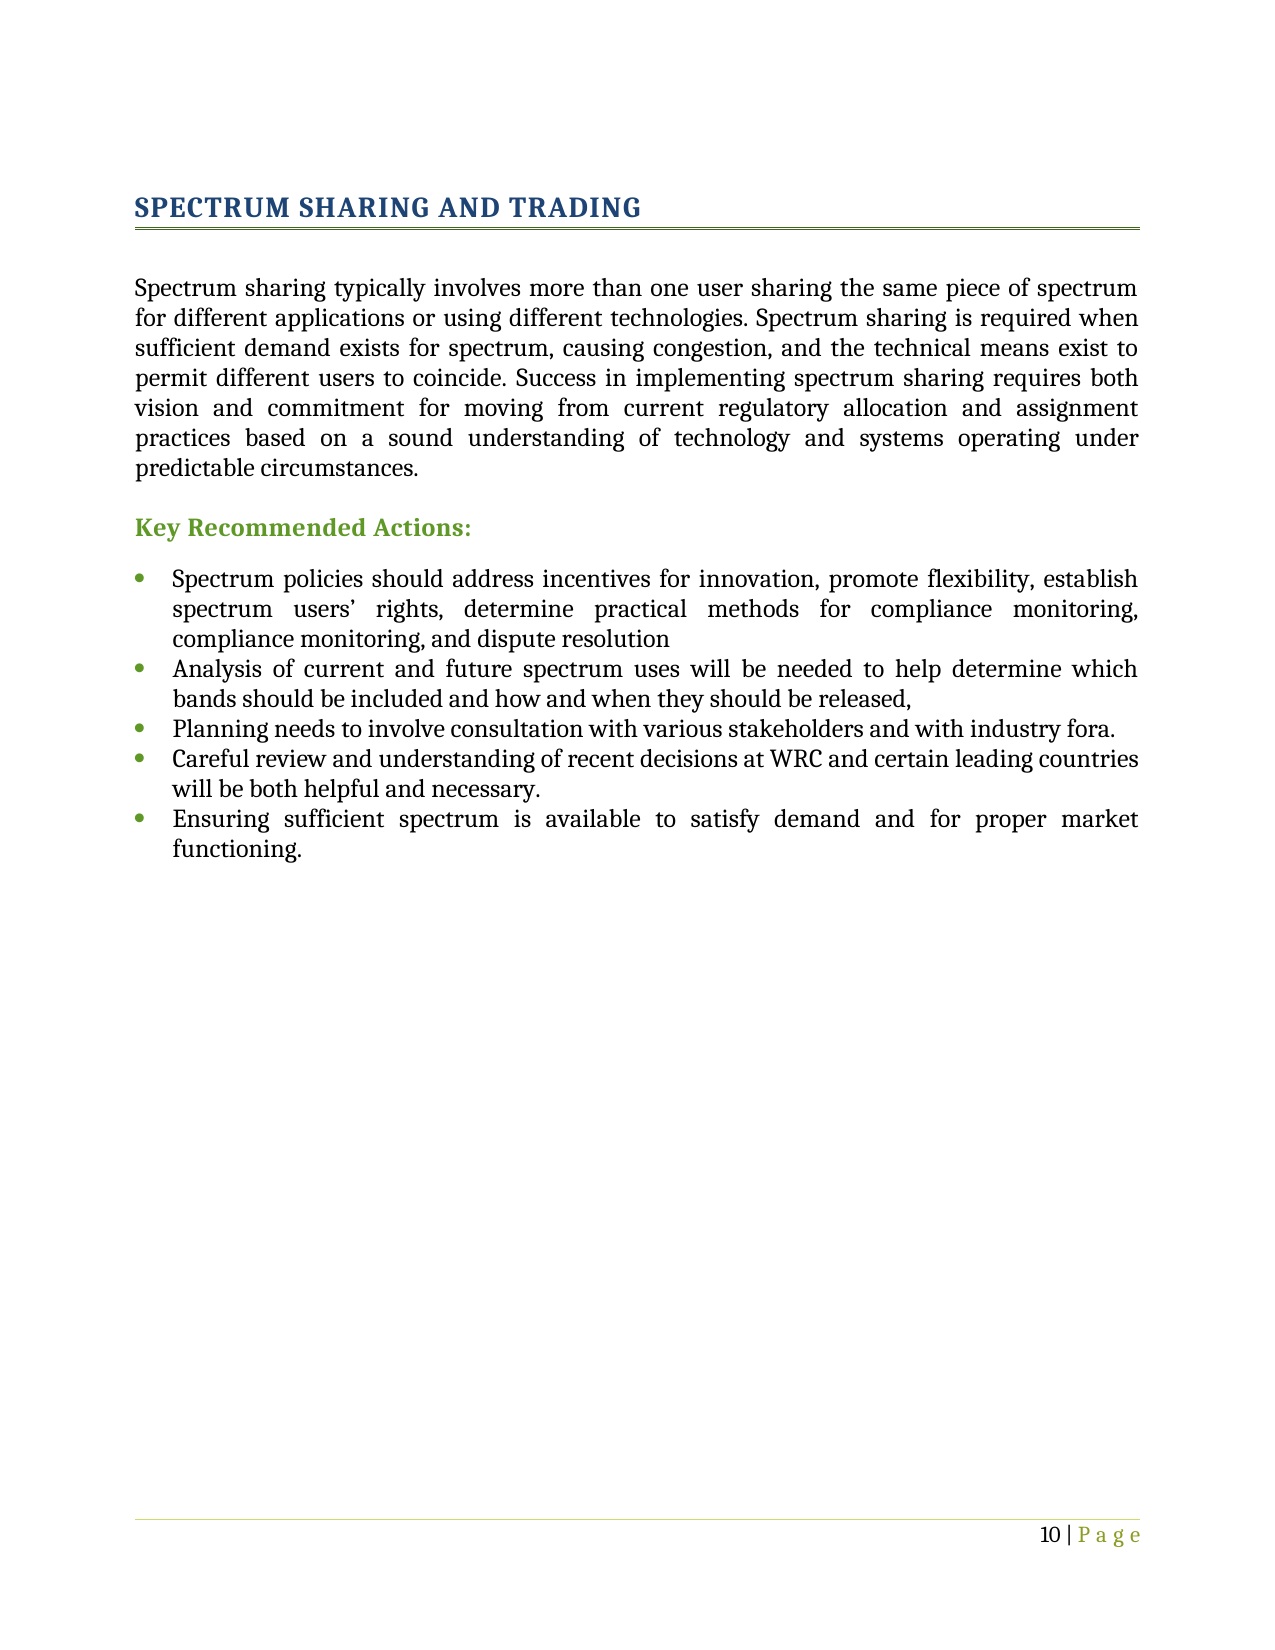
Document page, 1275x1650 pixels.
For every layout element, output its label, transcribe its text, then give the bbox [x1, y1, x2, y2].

subtitle SPECTRUM SHARING AND TRADING [135, 192, 1140, 227]
list Careful review and understanding of recent decisions at WRC and certain leading countries will be both helpful and necessary. [135, 744, 1140, 804]
list Planning needs to involve consultation with various stakeholders and with industry fora. [135, 714, 1140, 744]
text Key Recommended Actions: [135, 513, 1140, 543]
list Spectrum policies should address incentives for innovation, promote flexibility, establish spectrum users’ rights, determine practical methods for compliance monitoring, compliance monitoring, and dispute resolution [135, 564, 1140, 654]
list Ensuring sufficient spectrum is available to satisfy demand and for proper market functioning. [135, 804, 1140, 864]
list Analysis of current and future spectrum uses will be needed to help determine which bands should be included and how and when they should be released, [135, 654, 1140, 714]
text Spectrum sharing typically involves more than one user sharing the same piece of spectrum for different applications or using different technologies. Spectrum sharing is required when sufficient demand exists for spectrum, causing congestion, and the technical means exist to permit different users to coincide. Success in implementing spectrum sharing requires both vision and commitment for moving from current regulatory allocation and assignment practices based on a sound understanding of technology and systems operating under predictable circumstances. [135, 273, 1140, 483]
